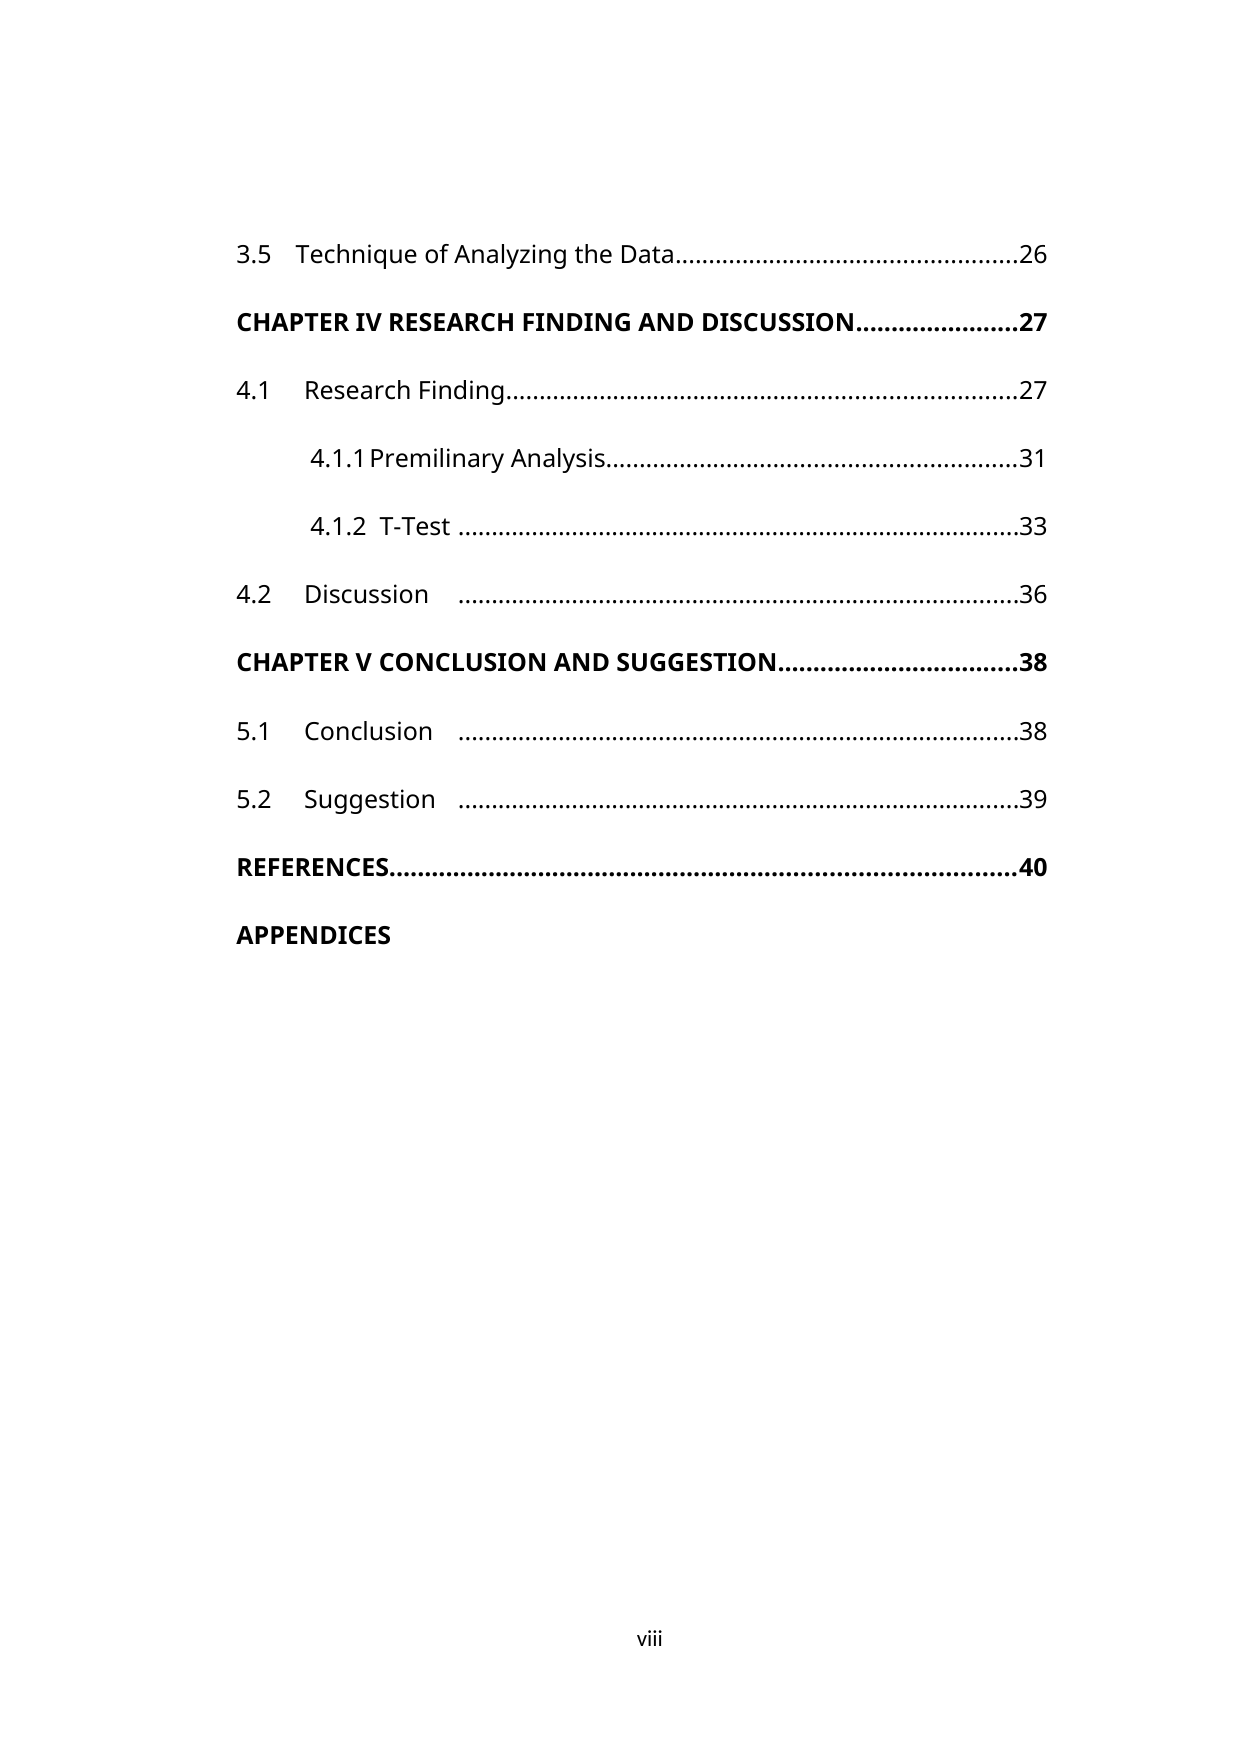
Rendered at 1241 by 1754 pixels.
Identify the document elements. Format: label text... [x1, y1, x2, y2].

text REFERENCES 40 [236, 849, 1063, 883]
text 4.2 Discussion 36 [236, 577, 1063, 611]
text 5.2 Suggestion 39 [236, 781, 1063, 815]
text CHAPTER V CONCLUSION AND SUGGESTION 38 [236, 645, 1063, 679]
text APPENDICES [236, 917, 1063, 952]
text 3.5 Technique of Analyzing the Data 26 [236, 236, 1063, 270]
text 4.1 Research Finding 27 [236, 372, 1063, 407]
text 4.1.1 Premilinary Analysis 31 [236, 441, 1063, 475]
text 4.1.2 T-Test 33 [236, 509, 1063, 543]
text 5.1 Conclusion 38 [236, 713, 1063, 747]
text CHAPTER IV RESEARCH FINDING AND DISCUSSION 27 [236, 304, 1063, 338]
